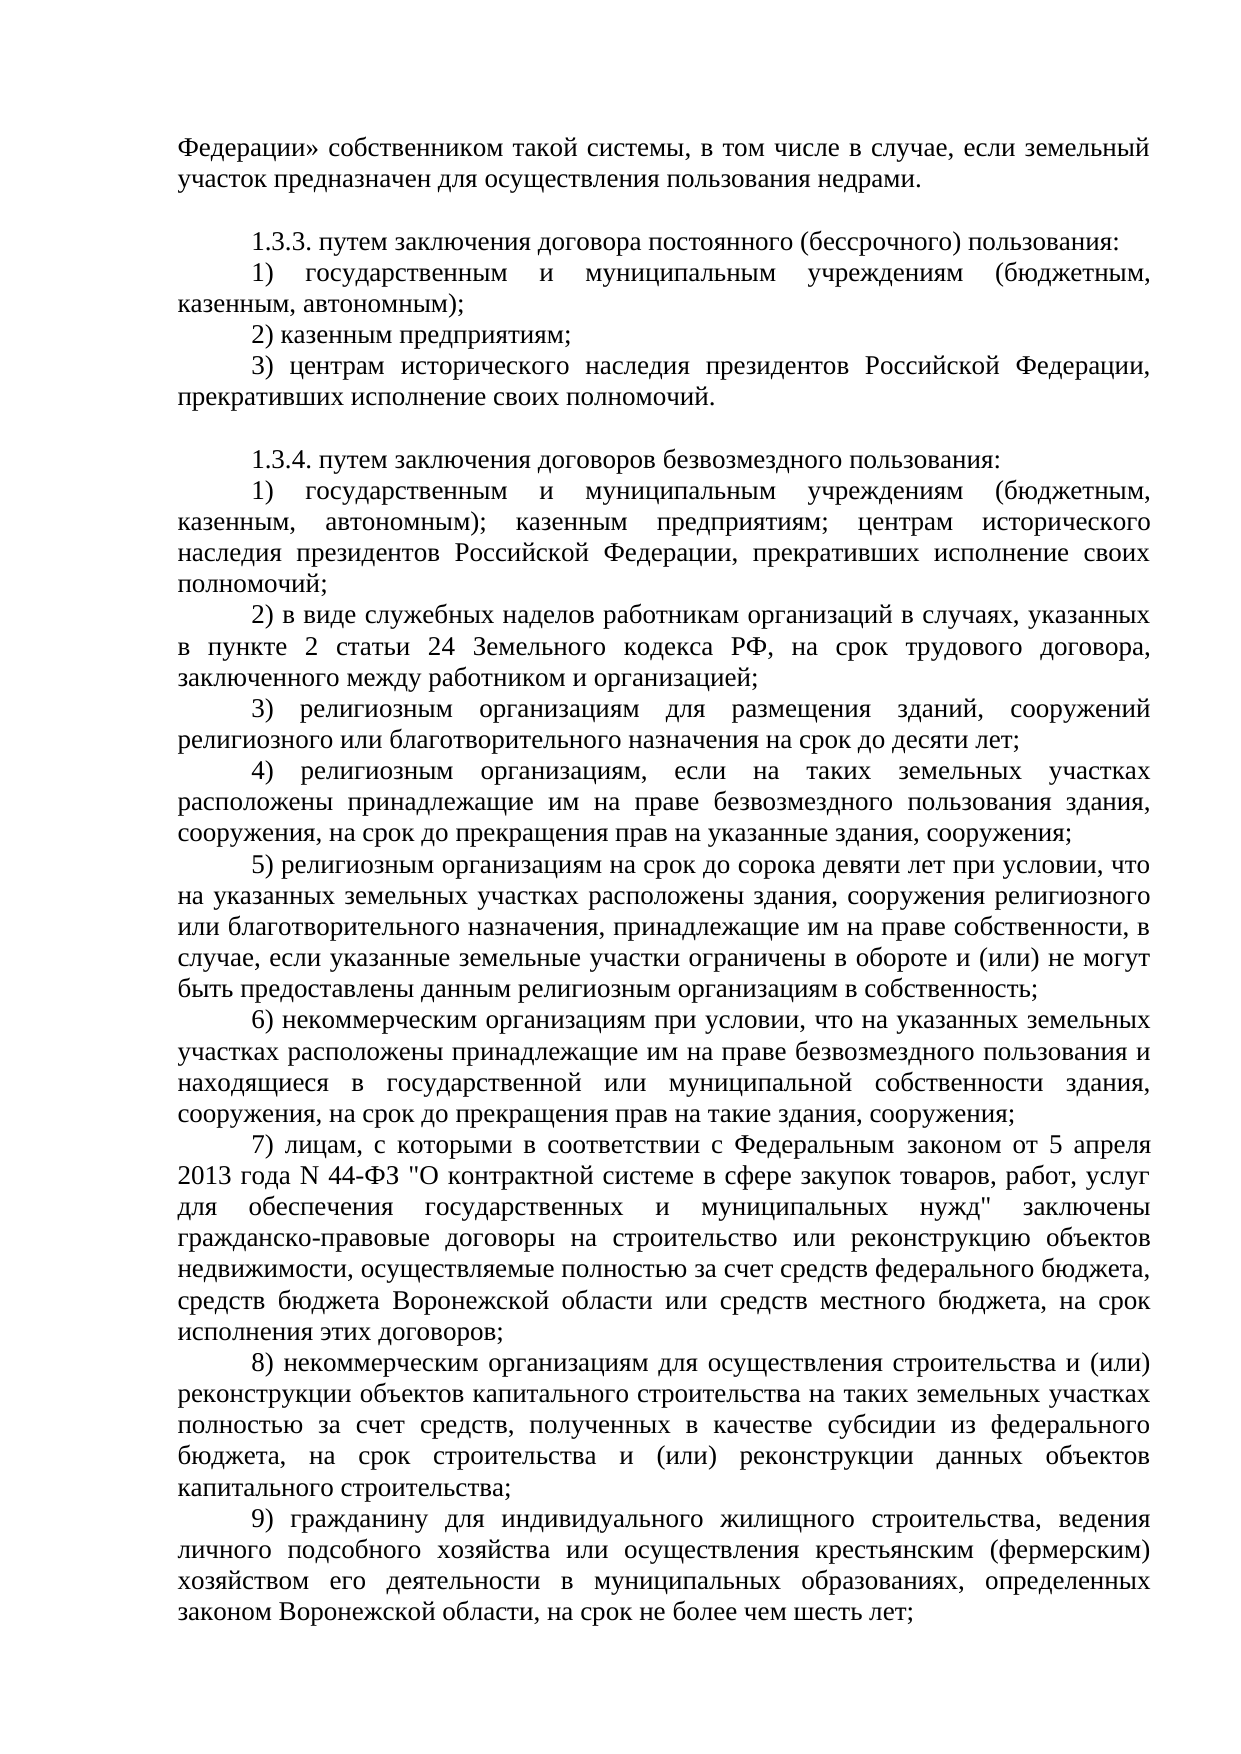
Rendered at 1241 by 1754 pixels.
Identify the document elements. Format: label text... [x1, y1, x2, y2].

text 7) лицам, с которыми в соответствии с Федеральным законом от 5 апреля 2013 года N 44-ФЗ "О контрактной системе в сфере закупок товаров, работ, услуг для обеспечения государственных и муниципальных нужд" заключены гражданско-правовые договоры на строительство или реконструкцию объектов недвижимости, осуществляемые полностью за счет средств федерального бюджета, средств бюджета Воронежской области или средств местного бюджета, на срок исполнения этих договоров; [177, 1128, 1152, 1346]
text 3) религиозным организациям для размещения зданий, сооружений религиозного или благотворительного назначения на срок до десяти лет; [177, 692, 1152, 754]
text 6) некоммерческим организациям при условии, что на указанных земельных участках расположены принадлежащие им на праве безвозмездного пользования и находящиеся в государственной или муниципальной собственности здания, сооружения, на срок до прекращения прав на такие здания, сооружения; [177, 1003, 1152, 1128]
text 1) государственным и муниципальным учреждениям (бюджетным, казенным, автономным); [177, 256, 1152, 318]
text 2) в виде служебных наделов работникам организаций в случаях, указанных в пункте 2 статьи 24 Земельного кодекса РФ, на срок трудового договора, заключенного между работником и организацией; [177, 598, 1152, 692]
text 5) религиозным организациям на срок до сорока девяти лет при условии, что на указанных земельных участках расположены здания, сооружения религиозного или благотворительного назначения, принадлежащие им на праве собственности, в случае, если указанные земельные участки ограничены в обороте и (или) не могут быть предоставлены данным религиозным организациям в собственность; [177, 848, 1152, 1003]
text 1.3.3. путем заключения договора постоянного (бессрочного) пользования: [177, 225, 1152, 256]
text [177, 131, 1152, 194]
text 8) некоммерческим организациям для осуществления строительства и (или) реконструкции объектов капитального строительства на таких земельных участках полностью за счет средств, полученных в качестве субсидии из федерального бюджета, на срок строительства и (или) реконструкции данных объектов капитального строительства; [177, 1346, 1152, 1502]
text 3) центрам исторического наследия президентов Российской Федерации, прекративших исполнение своих полномочий. [177, 349, 1152, 412]
text 9) гражданину для индивидуального жилищного строительства, ведения личного подсобного хозяйства или осуществления крестьянским (фермерским) хозяйством его деятельности в муниципальных образованиях, определенных законом Воронежской области, на срок не более чем шесть лет; [177, 1502, 1152, 1626]
text 1.3.4. путем заключения договоров безвозмездного пользования: [177, 443, 1152, 474]
text 1) государственным и муниципальным учреждениям (бюджетным, казенным, автономным); казенным предприятиям; центрам исторического наследия президентов Российской Федерации, прекративших исполнение своих полномочий; [177, 474, 1152, 598]
text 4) религиозным организациям, если на таких земельных участках расположены принадлежащие им на праве безвозмездного пользования здания, сооружения, на срок до прекращения прав на указанные здания, сооружения; [177, 754, 1152, 848]
text 2) казенным предприятиям; [177, 318, 1152, 349]
